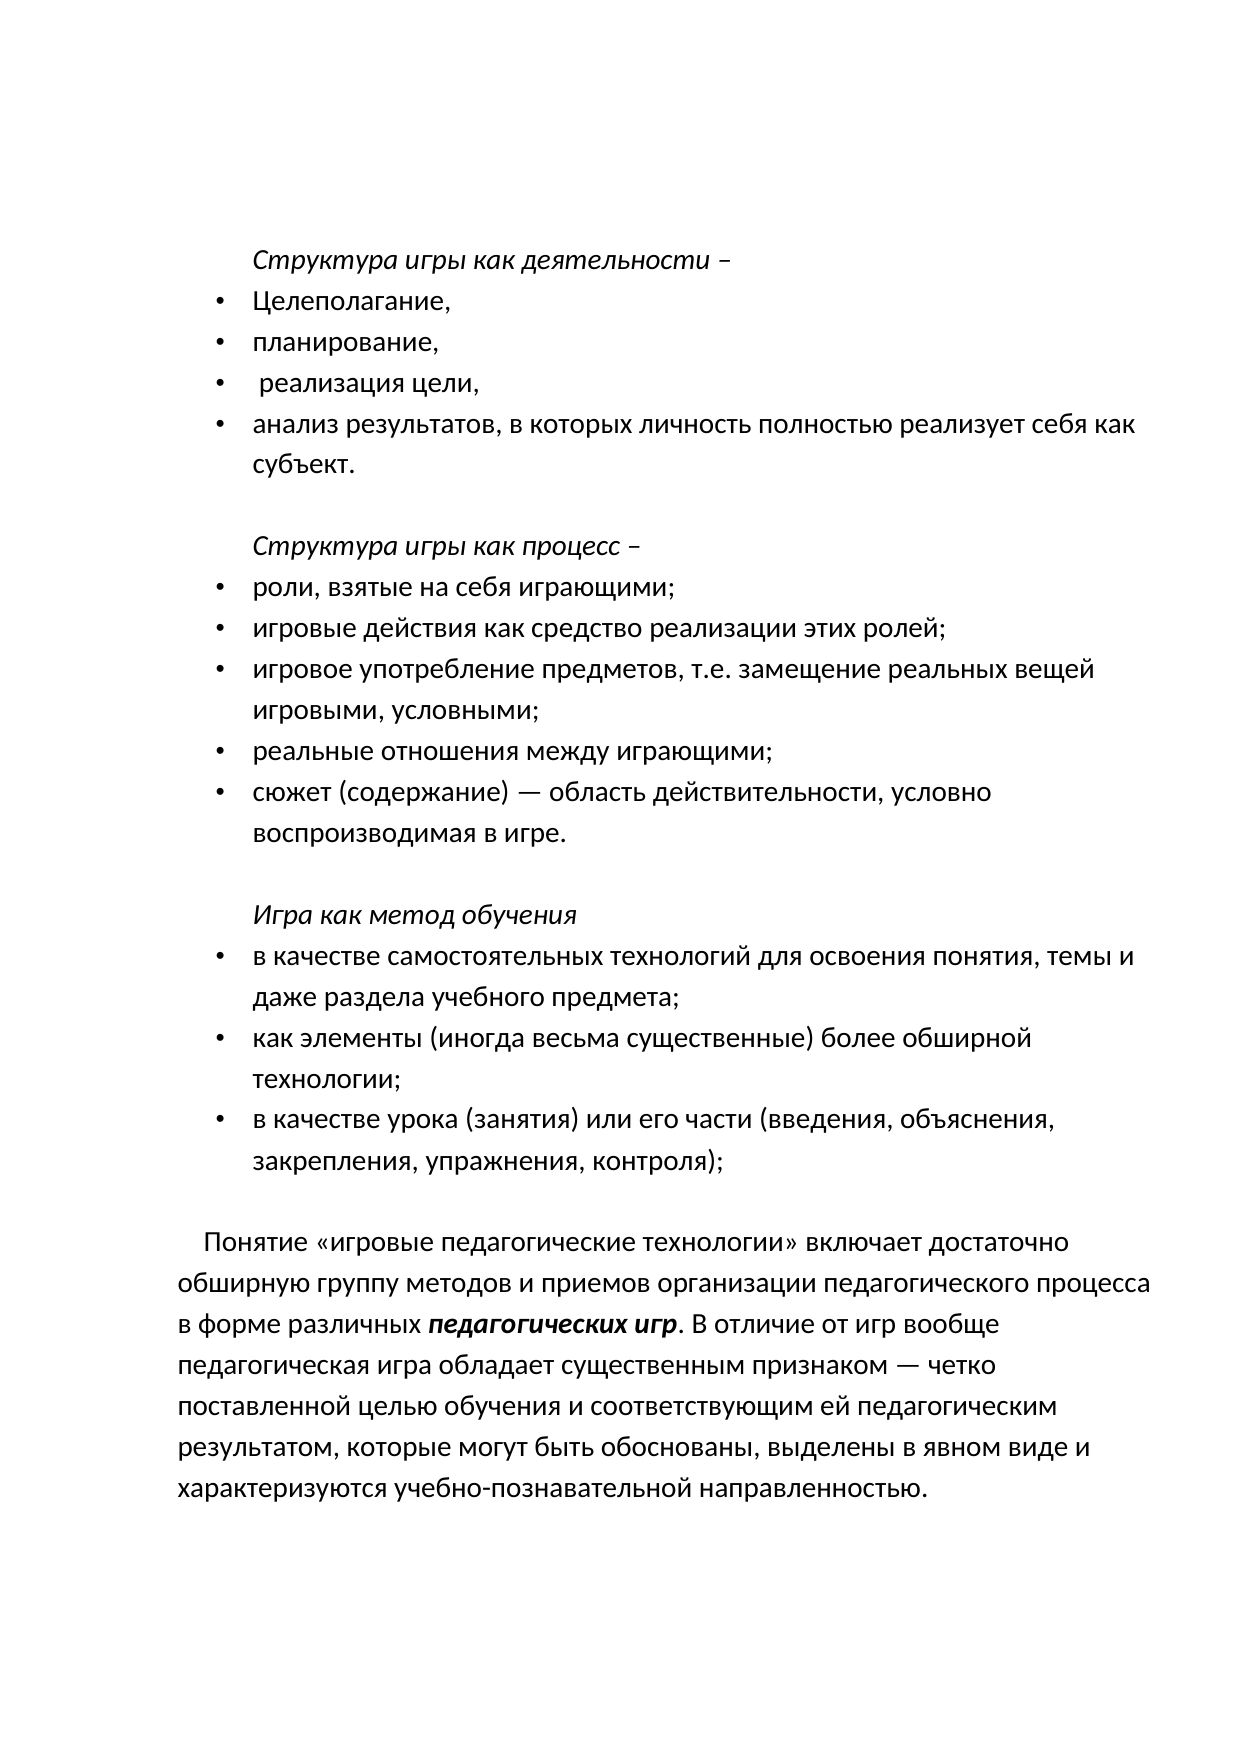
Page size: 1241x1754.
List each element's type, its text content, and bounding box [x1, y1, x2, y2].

text Структура игры как процесс – [252, 527, 1152, 563]
list реализация цели, [215, 364, 1152, 399]
text Игра как метод обучения [252, 896, 1152, 932]
text Структура игры как деятельности – [252, 241, 1152, 277]
list реальные отношения между играющими; [215, 732, 1152, 768]
list игровое употребление предметов, т.е. замещение реальных вещей игровыми, условными; [215, 650, 1152, 727]
text Понятие «игровые педагогические технологии» включает достаточно обширную группу методов и приемов организации педагогического процесса в форме различных педагогических игр. В отличие от игр вообще педагогическая игра обладает существенным признаком — четко поставленной целью обучения и соответствующим ей педагогическим результатом, которые могут быть обоснованы, выделены в явном виде и характеризуются учебно-познавательной направленностью. [177, 1223, 1152, 1505]
list как элементы (иногда весьма существенные) более обширной технологии; [215, 1019, 1152, 1095]
list анализ результатов, в которых личность полностью реализует себя как субъект. [215, 405, 1152, 481]
list сюжет (содержание) — область действительности, условно воспроизводимая в игре. [215, 773, 1152, 850]
list роли, взятые на себя играющими; [215, 568, 1152, 604]
list в качестве самостоятельных технологий для освоения понятия, темы и даже раздела учебного предмета; [215, 937, 1152, 1013]
list планирование, [215, 323, 1152, 358]
list игровые действия как средство реализации этих ролей; [215, 609, 1152, 645]
list в качестве урока (занятия) или его части (введения, объяснения, закрепления, упражнения, контроля); [215, 1101, 1152, 1177]
list Целеполагание, [215, 282, 1152, 317]
